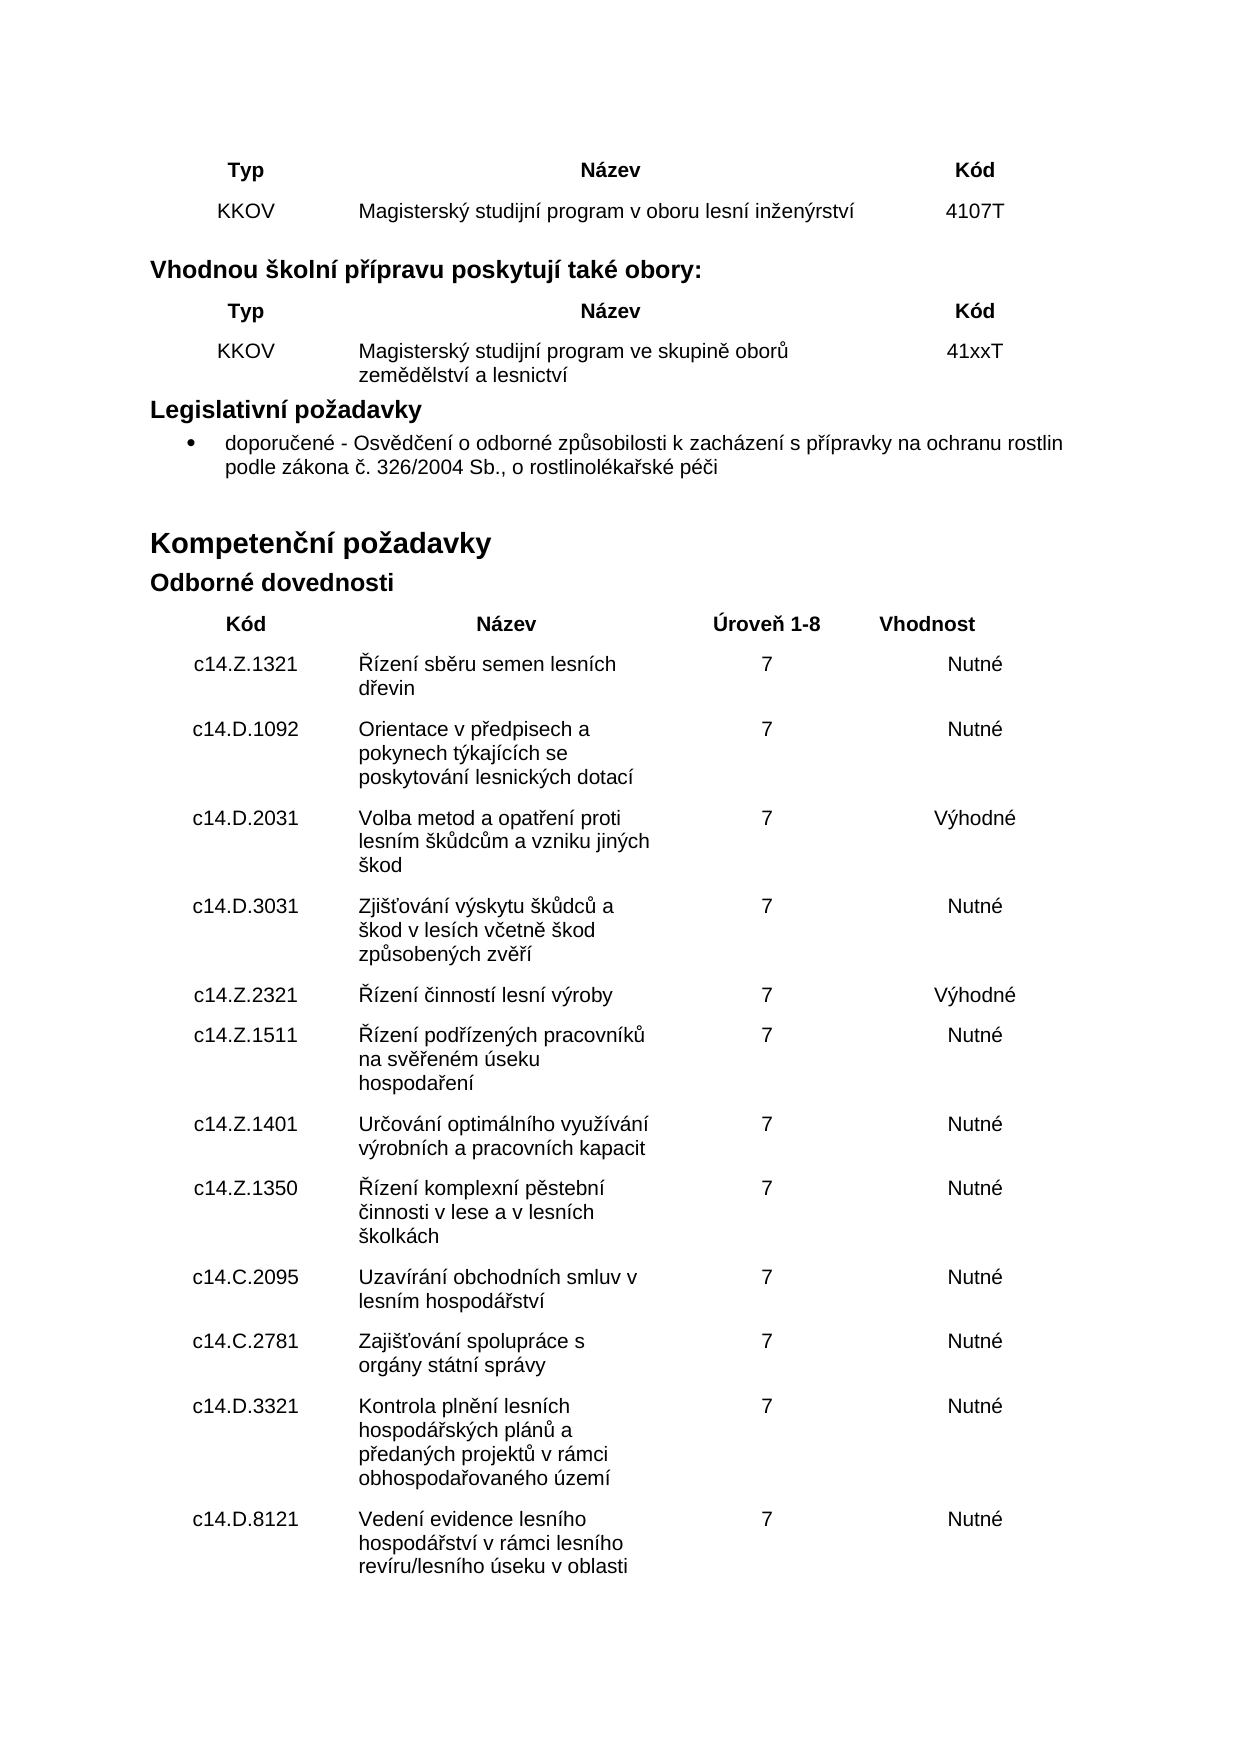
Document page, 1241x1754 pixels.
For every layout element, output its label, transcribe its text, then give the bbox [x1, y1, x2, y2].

table_cell c14.Z.1511 [142, 1015, 350, 1103]
table_cell c14.Z.2321 [142, 974, 350, 1015]
list doporučené - Osvědčení o odborné způsobilosti k zacházení s přípravky na ochranu rostlin podle zákona č. 326/2004 Sb., o rostlinolékařské péči [187, 430, 1090, 478]
table_cell c14.D.3031 [142, 886, 350, 974]
table_header Vhodnost [871, 603, 1079, 644]
table_cell Zjišťování výskytu škůdců a škod v lesích včetně škod způsobených zvěří [350, 886, 662, 974]
table_cell 7 [663, 1168, 871, 1256]
table_cell Volba metod a opatření proti lesním škůdcům a vzniku jiných škod [350, 797, 662, 886]
table_cell Magisterský studijní program v oboru lesní inženýrství [350, 191, 871, 231]
table_cell Nutné [871, 1256, 1079, 1321]
table_cell c14.C.2781 [142, 1321, 350, 1386]
table_cell Uzavírání obchodních smluv v lesním hospodářství [350, 1256, 662, 1321]
table_cell 7 [663, 1103, 871, 1168]
table_cell 7 [663, 1015, 871, 1103]
table_cell Nutné [871, 709, 1079, 797]
table_cell c14.C.2095 [142, 1256, 350, 1321]
table_cell Zajišťování spolupráce s orgány státní správy [350, 1321, 662, 1386]
table_header Kód [871, 290, 1079, 331]
subtitle Odborné dovednosti [150, 568, 1090, 597]
table_cell Výhodné [871, 797, 1079, 886]
table_cell 4107T [871, 191, 1079, 231]
table_header Typ [142, 150, 350, 191]
table_cell c14.D.3321 [142, 1386, 350, 1498]
table_cell 7 [663, 644, 871, 708]
table_cell Nutné [871, 1321, 1079, 1386]
table_cell 7 [663, 797, 871, 886]
table_cell Magisterský studijní program ve skupině oborů zemědělství a lesnictví [350, 331, 871, 395]
table_cell Orientace v předpisech a pokynech týkajících se poskytování lesnických dotací [350, 709, 662, 797]
table_header Úroveň 1-8 [663, 603, 871, 644]
table_cell Nutné [871, 644, 1079, 708]
table_cell 41xxT [871, 331, 1079, 395]
table_cell c14.D.8121 [142, 1498, 350, 1587]
table_header Název [350, 290, 871, 331]
subtitle Vhodnou školní přípravu poskytují také obory: [150, 255, 1090, 284]
table_cell Nutné [871, 886, 1079, 974]
table_cell c14.D.2031 [142, 797, 350, 886]
table_cell Nutné [871, 1103, 1079, 1168]
table_cell Řízení sběru semen lesních dřevin [350, 644, 662, 708]
subtitle Kompetenční požadavky [150, 526, 1090, 560]
table_cell KKOV [142, 331, 350, 395]
table_cell c14.D.1092 [142, 709, 350, 797]
table_cell 7 [663, 1498, 871, 1587]
table_cell Určování optimálního využívání výrobních a pracovních kapacit [350, 1103, 662, 1168]
table_cell 7 [663, 1386, 871, 1498]
table_cell 7 [663, 974, 871, 1015]
table_header Kód [142, 603, 350, 644]
table_cell c14.Z.1401 [142, 1103, 350, 1168]
table_cell 7 [663, 709, 871, 797]
table_cell c14.Z.1350 [142, 1168, 350, 1256]
table_cell 7 [663, 1321, 871, 1386]
table_cell KKOV [142, 191, 350, 231]
table_cell Nutné [871, 1498, 1079, 1587]
table_cell Řízení podřízených pracovníků na svěřeném úseku hospodaření [350, 1015, 662, 1103]
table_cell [350, 1498, 662, 1587]
table_cell 7 [663, 886, 871, 974]
table_cell c14.Z.1321 [142, 644, 350, 708]
subtitle Legislativní požadavky [150, 395, 1090, 424]
table_cell Řízení komplexní pěstební činnosti v lese a v lesních školkách [350, 1168, 662, 1256]
table_cell Nutné [871, 1168, 1079, 1256]
table_header Název [350, 150, 871, 191]
table_cell 7 [663, 1256, 871, 1321]
table_cell Kontrola plnění lesních hospodářských plánů a předaných projektů v rámci obhospodařovaného území [350, 1386, 662, 1498]
table_header Typ [142, 290, 350, 331]
table_cell Výhodné [871, 974, 1079, 1015]
table_cell Řízení činností lesní výroby [350, 974, 662, 1015]
table_cell Nutné [871, 1015, 1079, 1103]
table_header Název [350, 603, 662, 644]
table_header Kód [871, 150, 1079, 191]
table_cell Nutné [871, 1386, 1079, 1498]
